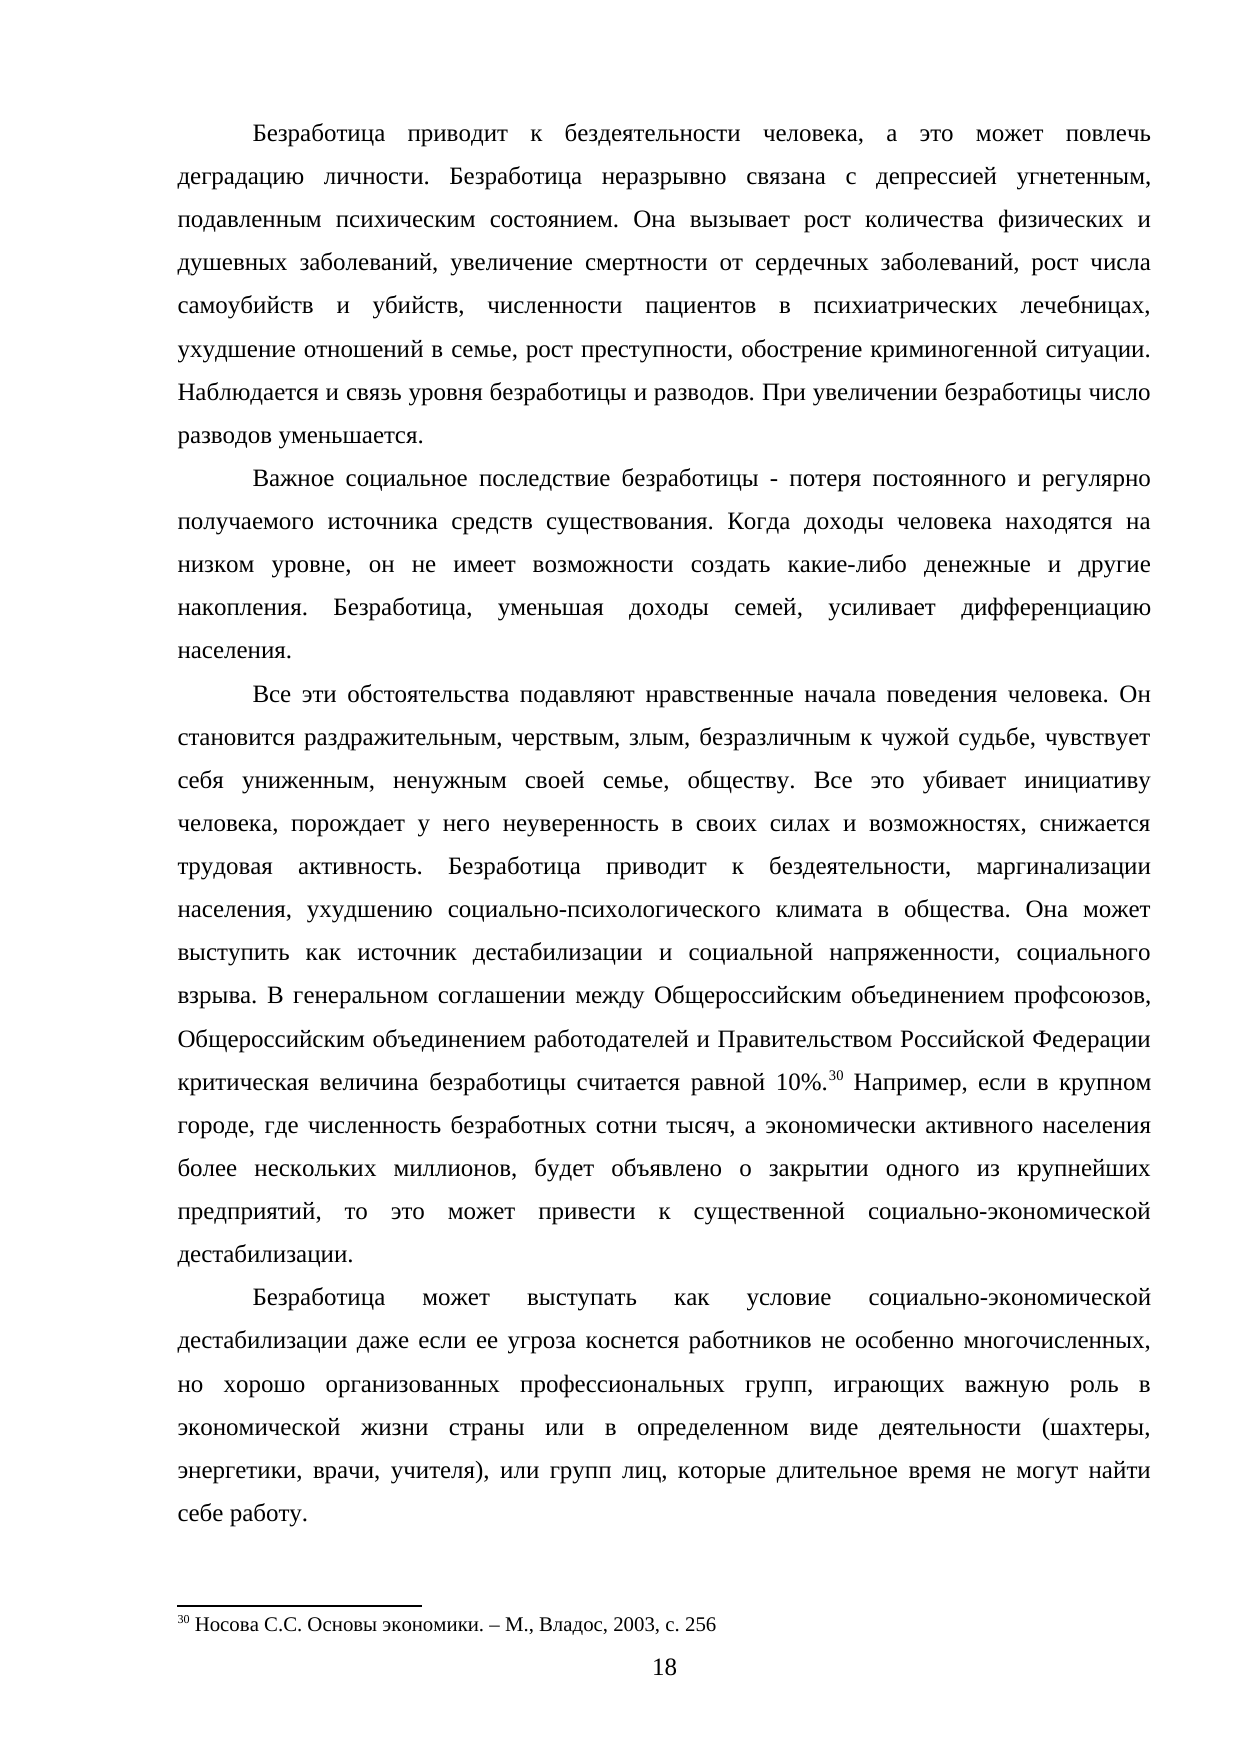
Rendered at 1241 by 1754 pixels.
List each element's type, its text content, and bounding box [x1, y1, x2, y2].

text Безработица может выступать как условие социально-экономической дестабилизации даже если ее угроза коснется работников не особенно многочисленных, но хорошо организованных профессиональных групп, играющих важную роль в экономической жизни страны или в определенном виде деятельности (шахтеры, энергетики, врачи, учителя), или групп лиц, которые длительное время не могут найти себе работу. [177, 1282, 1152, 1527]
text Важное социальное последствие безработицы - потеря постоянного и регулярно получаемого источника средств существования. Когда доходы человека находятся на низком уровне, он не имеет возможности создать какие-либо денежные и другие накопления. Безработица, уменьшая доходы семей, усиливает дифференциацию населения. [177, 463, 1152, 664]
text Безработица приводит к бездеятельности человека, а это может повлечь деградацию личности. Безработица неразрывно связана с депрессией угнетенным, подавленным психическим состоянием. Она вызывает рост количества физических и душевных заболеваний, увеличение смертности от сердечных заболеваний, рост числа самоубийств и убийств, численности пациентов в психиатрических лечебницах, ухудшение отношений в семье, рост преступности, обострение криминогенной ситуации. Наблюдается и связь уровня безработицы и разводов. При увеличении безработицы число разводов уменьшается. [177, 118, 1152, 449]
text Все эти обстоятельства подавляют нравственные начала поведения человека. Он становится раздражительным, черствым, злым, безразличным к чужой судьбе, чувствует себя униженным, ненужным своей семье, обществу. Все это убивает инициативу человека, порождает у него неуверенность в своих силах и возможностях, снижается трудовая активность. Безработица приводит к бездеятельности, маргинализации населения, ухудшению социально-психологического климата в общества. Она может выступить как источник дестабилизации и социальной напряженности, социального взрыва. В генеральном соглашении между Общероссийским объединением профсоюзов, Общероссийским объединением работодателей и Правительством Российской Федерации критическая величина безработицы считается равной 10%. Например, если в крупном городе, где численность безработных сотни тысяч, а экономически активного населения более нескольких миллионов, будет объявлено о закрытии одного из крупнейших предприятий, то это может привести к существенной социально-экономической дестабилизации. [177, 679, 1152, 1268]
